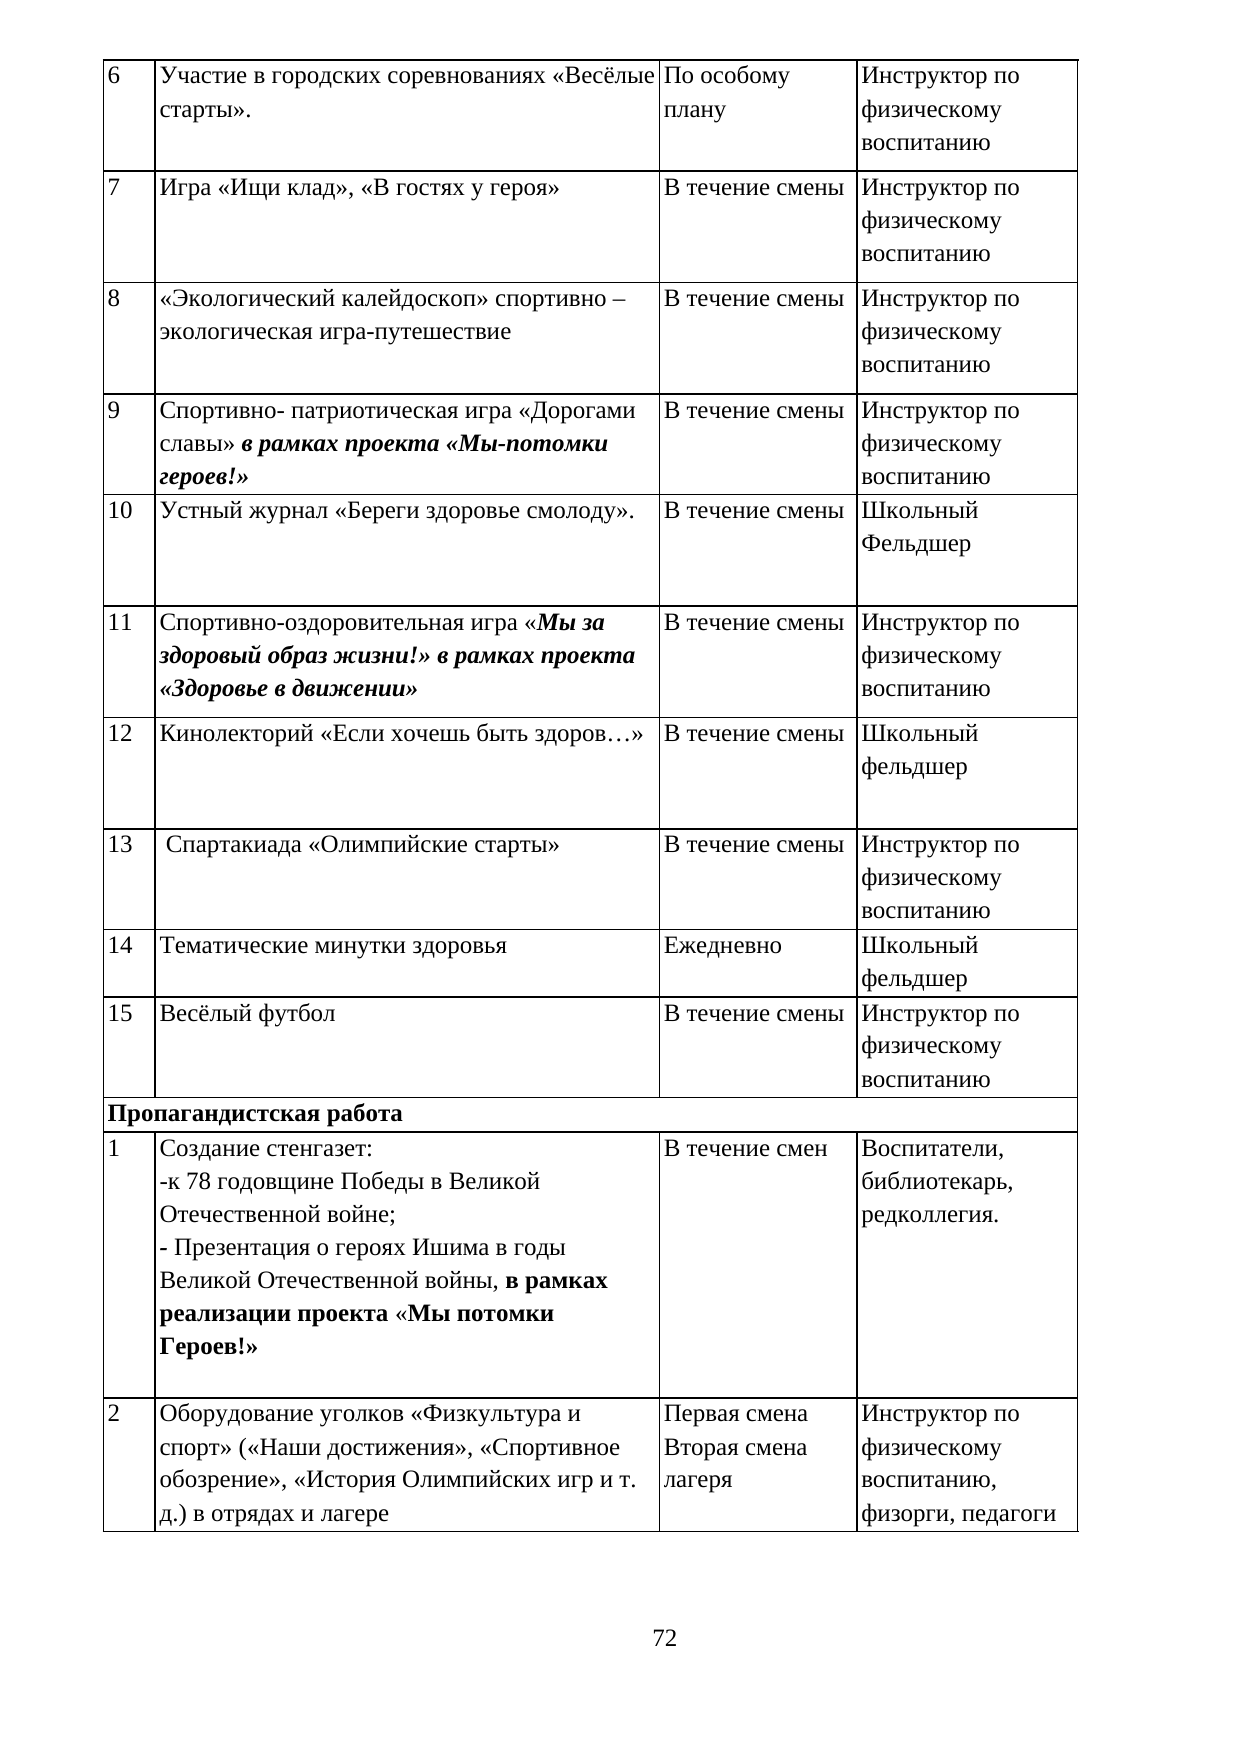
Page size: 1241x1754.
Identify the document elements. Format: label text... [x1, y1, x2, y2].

table_cell В течение смены [660, 395, 856, 494]
table_cell Спортивно- патриотическая игра «Дорогами славы» в рамках проекта «Мы-потомки героев!» [156, 395, 659, 494]
table_cell Пропагандистская работа [104, 1098, 1077, 1131]
table_cell 13 [104, 830, 154, 928]
table_cell 8 [104, 283, 154, 393]
table_cell Инструктор по физическому воспитанию [858, 172, 1077, 282]
table_cell В течение смены [660, 495, 856, 605]
table_cell Тематические минутки здоровья [156, 930, 659, 996]
table_cell В течение смены [660, 998, 856, 1097]
table_cell 6 [104, 61, 154, 170]
table_cell Воспитатели, библиотекарь, редколлегия. [858, 1133, 1077, 1397]
table_cell В течение смены [660, 283, 856, 393]
table_cell Инструктор по физическому воспитанию, физорги, педагоги [858, 1399, 1077, 1531]
table_cell Инструктор по физическому воспитанию [858, 998, 1077, 1097]
table_cell Школьный фельдшер [858, 718, 1077, 828]
table_cell Первая смена Вторая смена лагеря [660, 1399, 856, 1531]
table_cell Инструктор по физическому воспитанию [858, 395, 1077, 494]
table_cell Участие в городских соревнованиях «Весёлые старты». [156, 61, 659, 170]
table_cell «Экологический калейдоскоп» спортивно – экологическая игра-путешествие [156, 283, 659, 393]
table_cell Устный журнал «Береги здоровье смолоду». [156, 495, 659, 605]
table_cell 2 [104, 1399, 154, 1531]
table_cell Инструктор по физическому воспитанию [858, 607, 1077, 716]
table_cell В течение смены [660, 607, 856, 716]
table_cell В течение смен [660, 1133, 856, 1397]
table_cell В течение смены [660, 172, 856, 282]
table_cell 1 [104, 1133, 154, 1397]
table_cell Школьный Фельдшер [858, 495, 1077, 605]
table_cell 9 [104, 395, 154, 494]
table_cell 15 [104, 998, 154, 1097]
table_cell Ежедневно [660, 930, 856, 996]
table_cell Инструктор по физическому воспитанию [858, 830, 1077, 928]
table_cell В течение смены [660, 718, 856, 828]
table_cell Игра «Ищи клад», «В гостях у героя» [156, 172, 659, 282]
table_cell Оборудование уголков «Физкультура и спорт» («Наши достижения», «Спортивное обозрение», «История Олимпийских игр и т. д.) в отрядах и лагере [156, 1399, 659, 1531]
table_cell 12 [104, 718, 154, 828]
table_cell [858, 61, 1077, 170]
table_cell Весёлый футбол [156, 998, 659, 1097]
table_cell 11 [104, 607, 154, 716]
table_cell Спортивно-оздоровительная игра «Мы за здоровый образ жизни!» в рамках проекта «Здоровье в движении» [156, 607, 659, 716]
table_cell 14 [104, 930, 154, 996]
table_cell Создание стенгазет: -к 78 годовщине Победы в Великой Отечественной войне; - Презентация о героях Ишима в годы Великой Отечественной войны, в рамках реализации проекта «Мы потомки Героев!» [156, 1133, 659, 1397]
table_cell Кинолекторий «Если хочешь быть здоров…» [156, 718, 659, 828]
table_cell 10 [104, 495, 154, 605]
table_cell Инструктор по физическому воспитанию [858, 283, 1077, 393]
table_cell 7 [104, 172, 154, 282]
table_cell По особому плану [660, 61, 856, 170]
table_cell Спартакиада «Олимпийские старты» [156, 830, 659, 928]
table_cell Школьный фельдшер [858, 930, 1077, 996]
table_cell В течение смены [660, 830, 856, 928]
